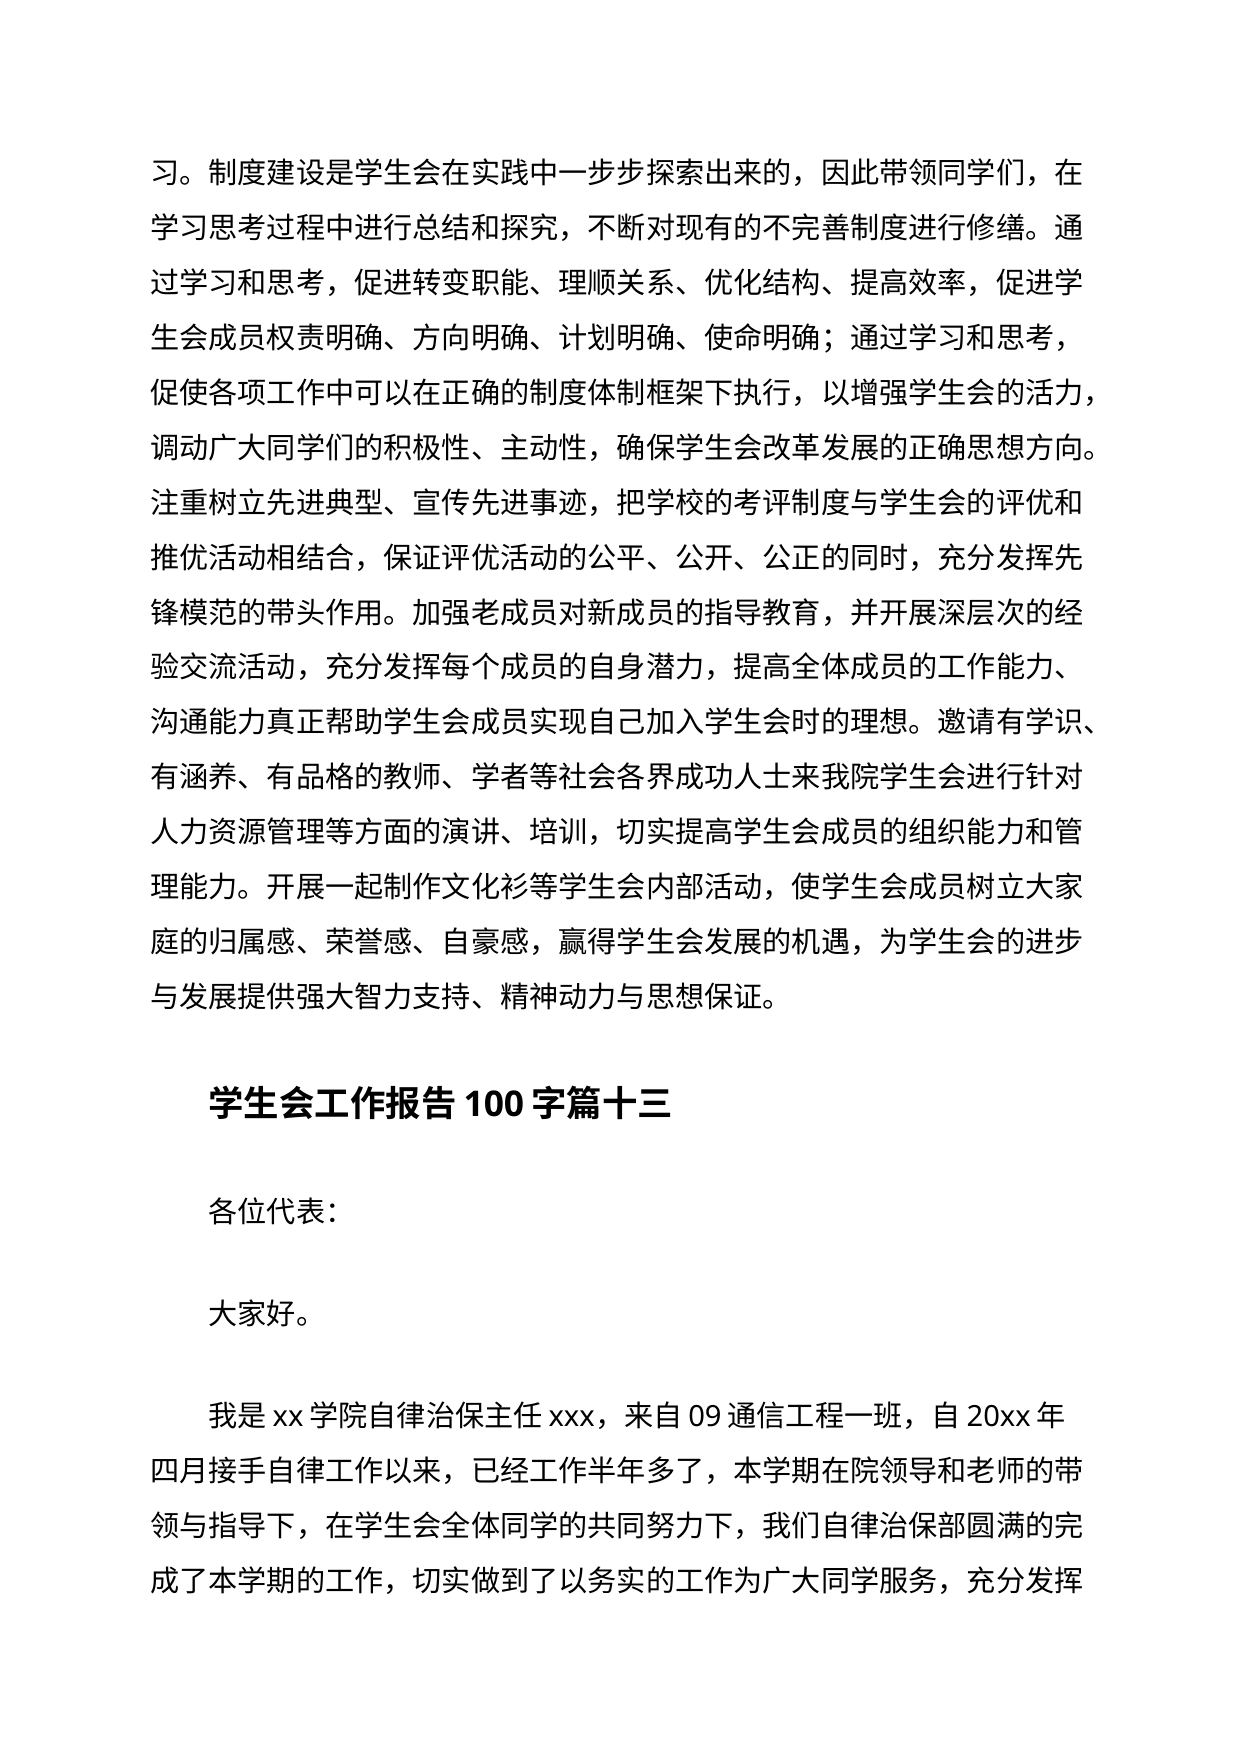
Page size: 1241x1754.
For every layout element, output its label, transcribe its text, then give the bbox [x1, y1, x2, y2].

text 大家好。 [150, 1291, 1090, 1333]
text 各位代表： [150, 1189, 1090, 1231]
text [150, 1392, 1090, 1599]
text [150, 150, 1090, 1016]
text 学生会工作报告100字篇十三 [150, 1075, 1090, 1127]
